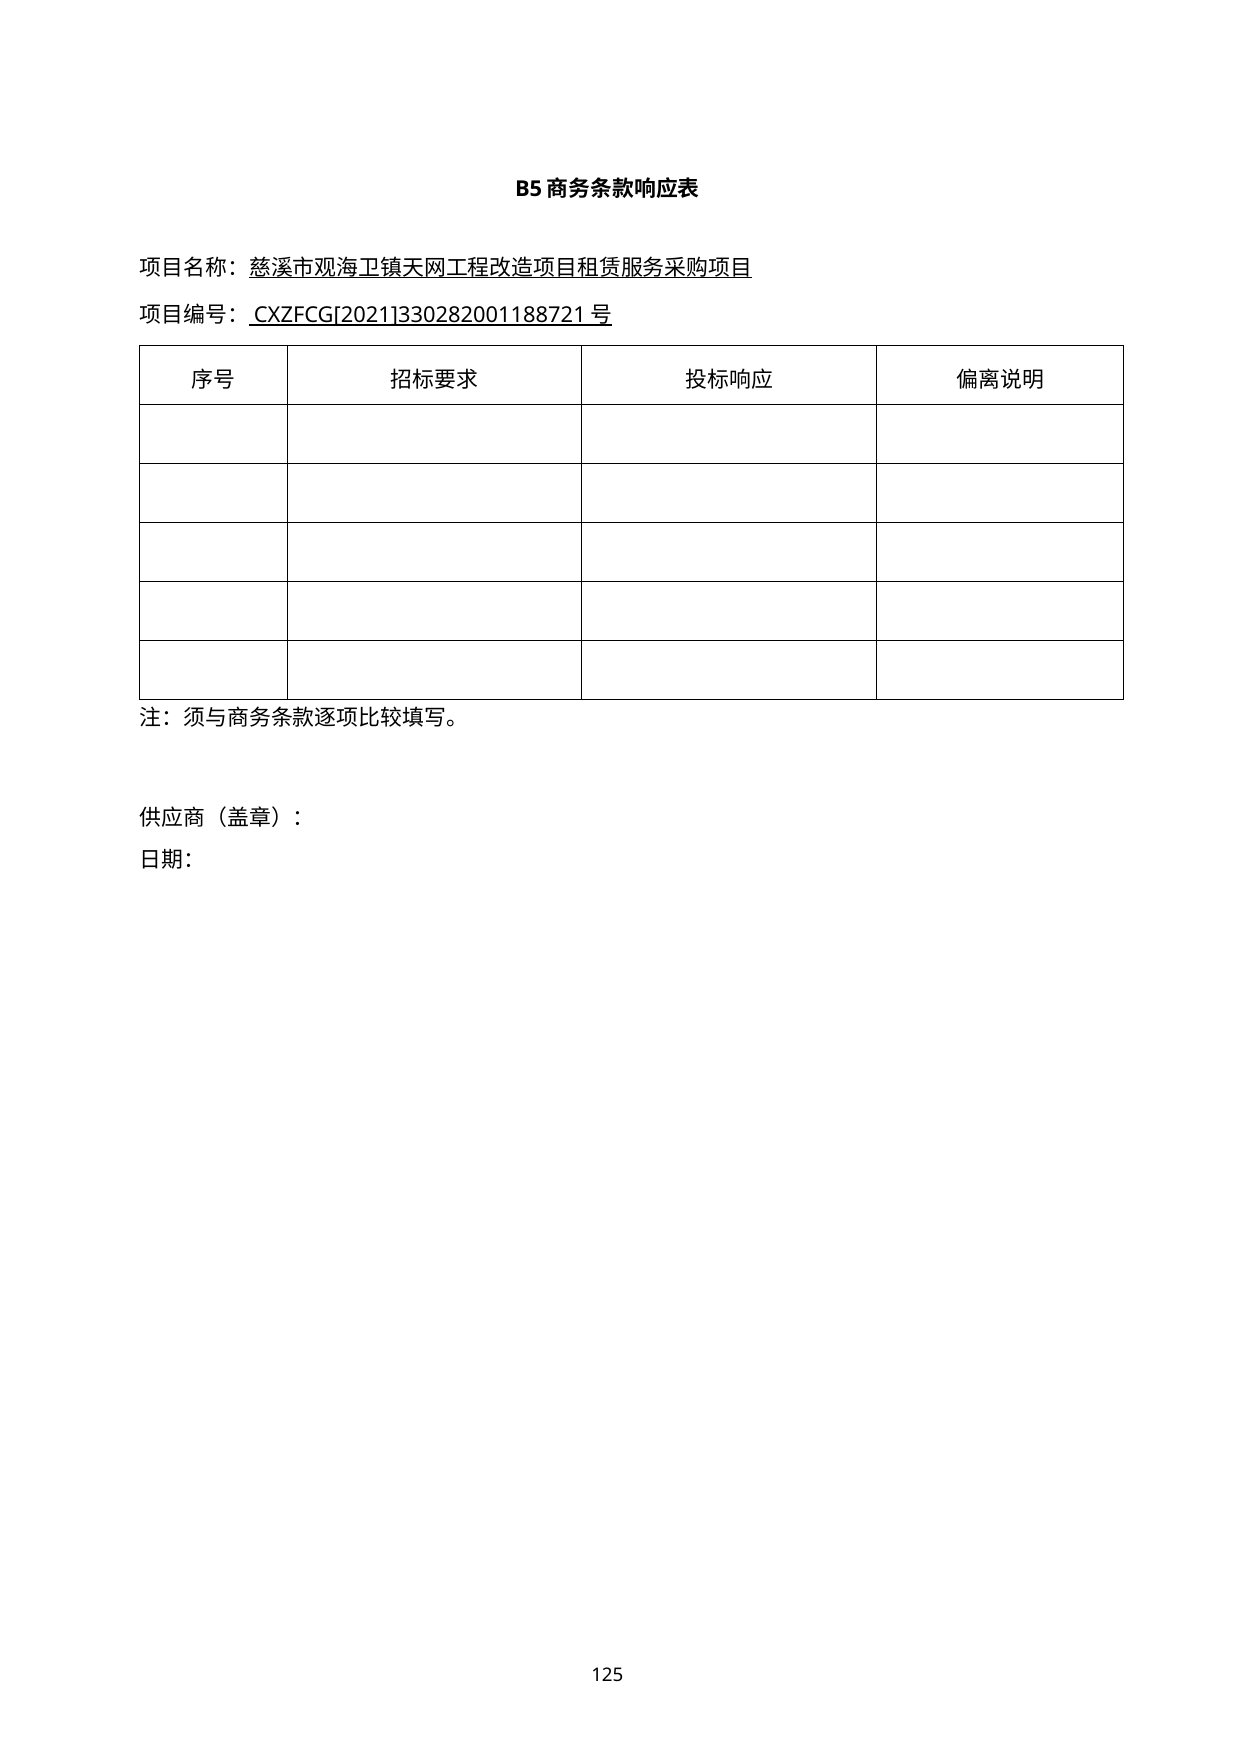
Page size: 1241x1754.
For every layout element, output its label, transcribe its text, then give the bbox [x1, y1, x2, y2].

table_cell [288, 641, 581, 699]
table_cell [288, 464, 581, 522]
text B5商务条款响应表 [139, 163, 1075, 205]
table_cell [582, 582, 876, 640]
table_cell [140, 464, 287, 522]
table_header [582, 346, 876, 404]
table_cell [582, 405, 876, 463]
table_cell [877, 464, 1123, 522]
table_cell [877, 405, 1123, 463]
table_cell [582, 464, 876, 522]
text 项目名称：慈溪市观海卫镇天网工程改造项目租赁服务采购项目 [139, 249, 1075, 281]
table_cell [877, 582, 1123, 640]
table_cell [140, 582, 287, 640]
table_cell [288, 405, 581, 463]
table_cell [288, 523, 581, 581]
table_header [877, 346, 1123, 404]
text 日期： [139, 834, 1075, 876]
text 注：须与商务条款逐项比较填写。 [139, 700, 1075, 732]
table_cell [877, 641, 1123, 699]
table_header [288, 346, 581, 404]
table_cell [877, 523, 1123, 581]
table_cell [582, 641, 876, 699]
text 项目编号： CXZFCG[2021]330282001188721号 [139, 297, 1075, 329]
text 供应商（盖章）： [139, 792, 1075, 834]
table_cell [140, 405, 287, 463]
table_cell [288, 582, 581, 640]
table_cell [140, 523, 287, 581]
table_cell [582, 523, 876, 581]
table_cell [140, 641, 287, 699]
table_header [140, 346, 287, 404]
